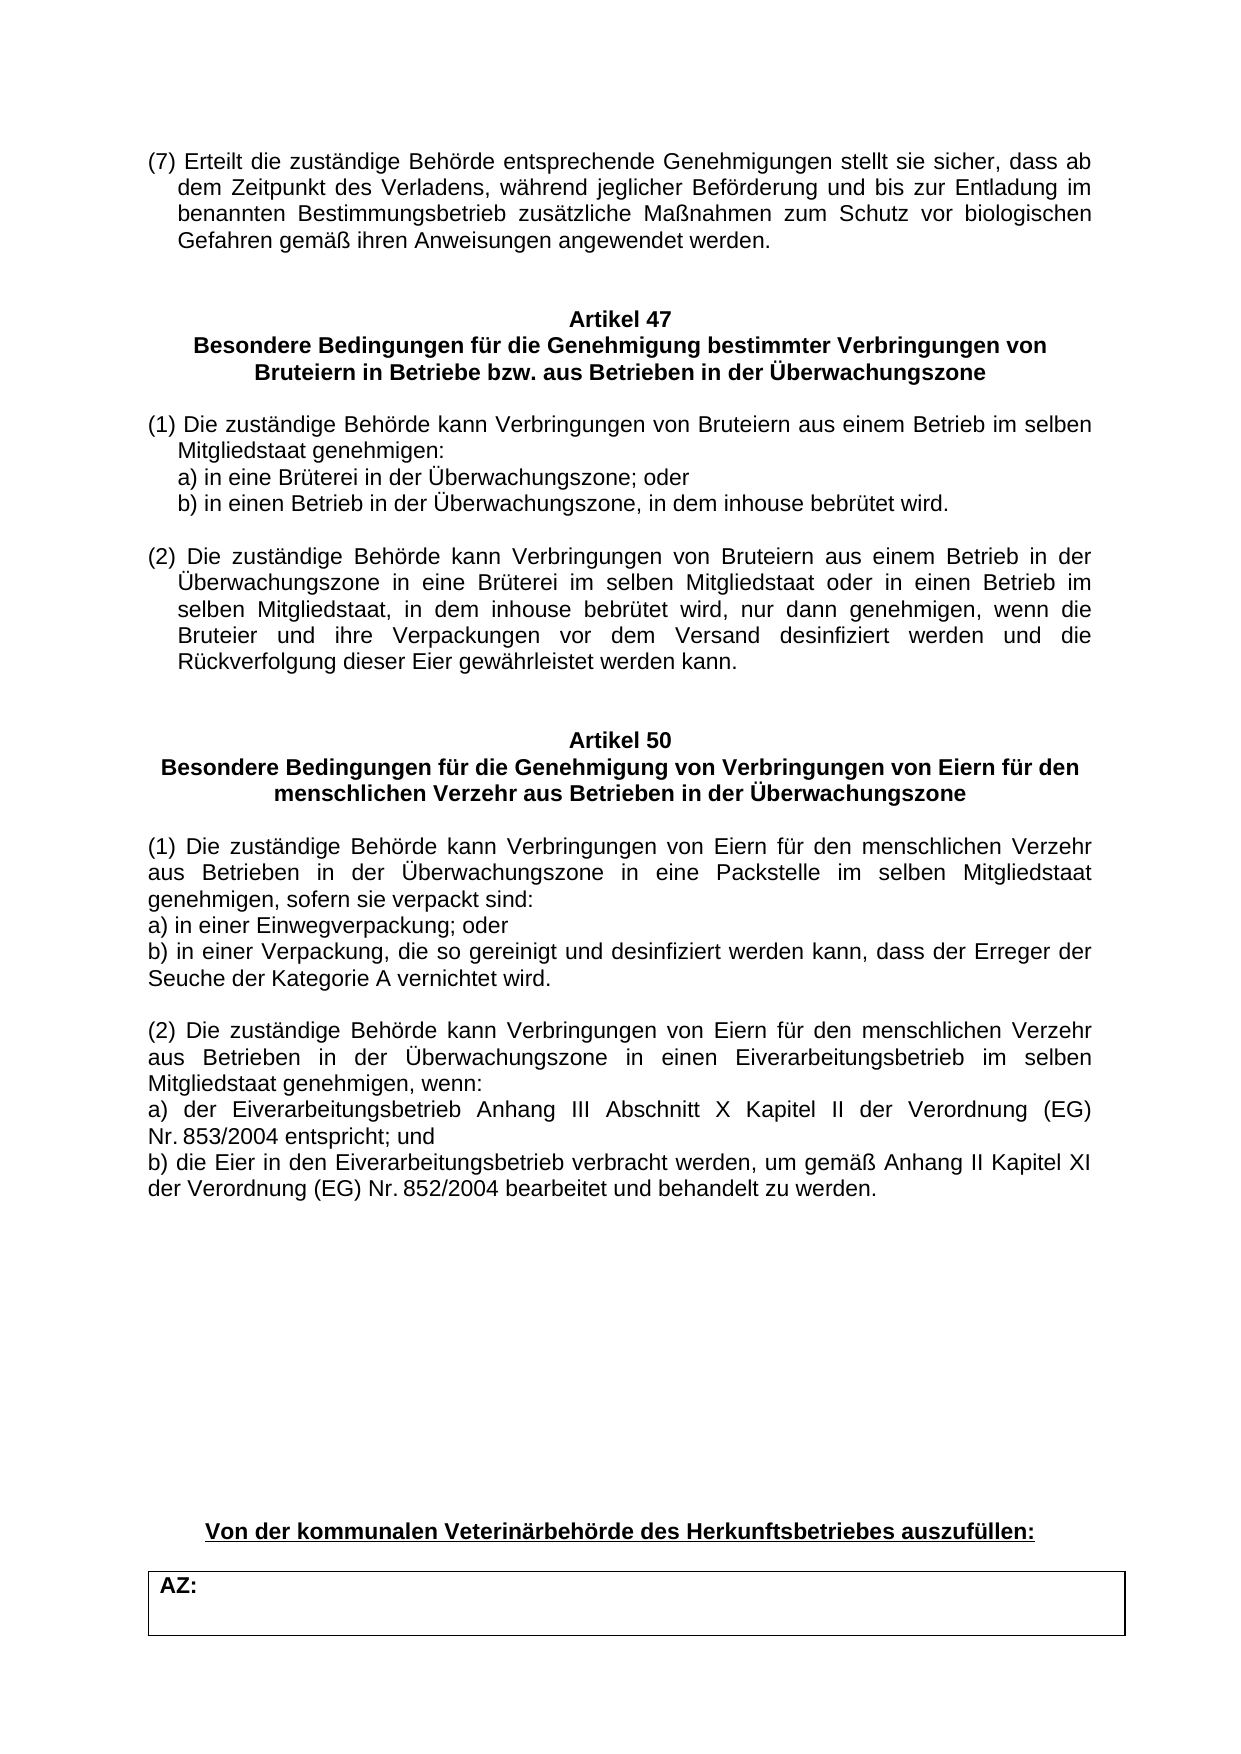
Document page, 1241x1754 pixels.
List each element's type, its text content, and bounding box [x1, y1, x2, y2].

text (1) Die zuständige Behörde kann Verbringungen von Bruteiern aus einem Betrieb im selben Mitgliedstaat genehmigen: [148, 411, 1093, 464]
text b) in einen Betrieb in der Überwachungszone, in dem inhouse bebrütet wird. [177, 490, 1093, 517]
text (1) Die zuständige Behörde kann Verbringungen von Eiern für den menschlichen Verzehr aus Betrieben in der Überwachungszone in eine Packstelle im selben Mitgliedstaat genehmigen, sofern sie verpackt sind: [148, 833, 1093, 912]
table_header AZ: [149, 1572, 1124, 1635]
text a) der Eiverarbeitungsbetrieb Anhang III Abschnitt X Kapitel II der Verordnung (EG) Nr. 853/2004 entspricht; und [148, 1096, 1093, 1149]
text a) in eine Brüterei in der Überwachungszone; oder [177, 464, 1093, 490]
text Besondere Bedingungen für die Genehmigung von Verbringungen von Eiern für den menschlichen Verzehr aus Betrieben in der Überwachungszone [148, 754, 1093, 806]
text Von der kommunalen Veterinärbehörde des Herkunftsbetriebes auszufüllen: [148, 1518, 1093, 1544]
text Artikel 50 [148, 727, 1093, 754]
text b) in einer Verpackung, die so gereinigt und desinfiziert werden kann, dass der Erreger der Seuche der Kategorie A vernichtet wird. [148, 938, 1093, 991]
text Besondere Bedingungen für die Genehmigung bestimmter Verbringungen von Bruteiern in Betriebe bzw. aus Betrieben in der Überwachungszone [148, 332, 1093, 385]
text (2) Die zuständige Behörde kann Verbringungen von Eiern für den menschlichen Verzehr aus Betrieben in der Überwachungszone in einen Eiverarbeitungsbetrieb im selben Mitgliedstaat genehmigen, wenn: [148, 1017, 1093, 1096]
text (2) Die zuständige Behörde kann Verbringungen von Bruteiern aus einem Betrieb in der Überwachungszone in eine Brüterei im selben Mitgliedstaat oder in einen Betrieb im selben Mitgliedstaat, in dem inhouse bebrütet wird, nur dann genehmigen, wenn die Bruteier und ihre Verpackungen vor dem Versand desinfiziert werden und die Rückverfolgung dieser Eier gewährleistet werden kann. [148, 543, 1093, 675]
text (7) Erteilt die zuständige Behörde entsprechende Genehmigungen stellt sie sicher, dass ab dem Zeitpunkt des Verladens, während jeglicher Beförderung und bis zur Entladung im benannten Bestimmungsbetrieb zusätzliche Maßnahmen zum Schutz vor biologischen Gefahren gemäß ihren Anweisungen angewendet werden. [148, 148, 1093, 253]
text b) die Eier in den Eiverarbeitungsbetrieb verbracht werden, um gemäß Anhang II Kapitel XI der Verordnung (EG) Nr. 852/2004 bearbeitet und behandelt zu werden. [148, 1149, 1093, 1202]
text a) in einer Einwegverpackung; oder [148, 912, 1093, 938]
text Artikel 47 [148, 306, 1093, 332]
